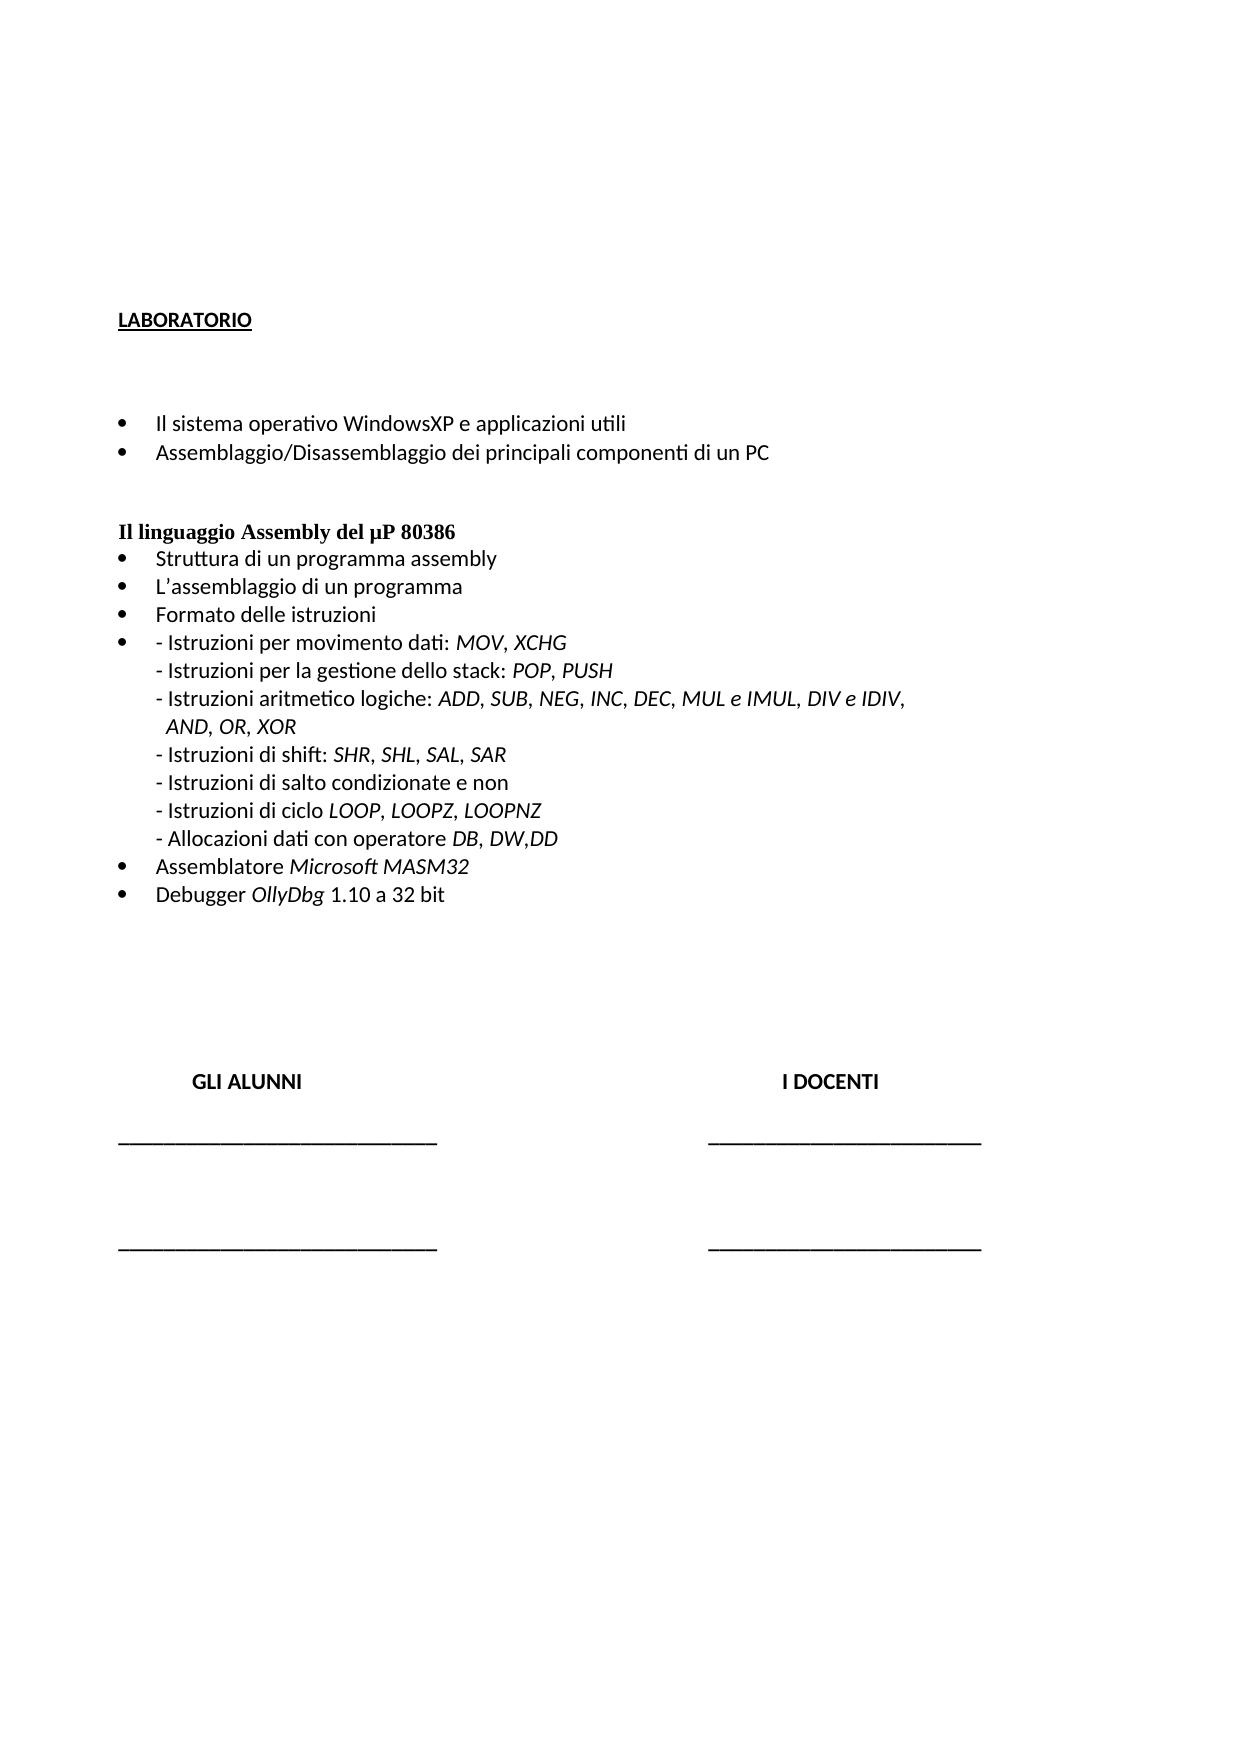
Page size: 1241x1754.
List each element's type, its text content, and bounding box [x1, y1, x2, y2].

list Assemblatore Microsoft MASM32 [118, 852, 1122, 880]
list L’assemblaggio di un programma [118, 572, 1122, 600]
list Il sistema operativo WindowsXP e applicazioni utili [118, 409, 1122, 438]
subtitle Il linguaggio Assembly del µP 80386 [118, 519, 1122, 544]
list Formato delle istruzioni [118, 600, 1122, 628]
list Assemblaggio/Disassemblaggio dei principali componenti di un PC [118, 438, 1122, 466]
text GLI ALUNNI I DOCENTI [118, 1067, 1122, 1095]
text ____________________________ ________________________ [118, 1226, 1122, 1254]
list Struttura di un programma assembly [118, 544, 1122, 572]
list Debugger OllyDbg 32 bit [118, 880, 1122, 908]
text LABORATORIO [118, 307, 1122, 333]
list - Istruzioni per movimento dati: MOV, XCHG - Istruzioni per la gestione dello stack: POP, PUSH - Istruzioni aritmetico logiche: ADD, SUB, NEG, INC, DEC, MUL e IMUL, DIV e IDIV, AND, OR, XOR - Istruzioni di shift: SHR, SHL, SAL, SAR - Istruzioni di salto condizionate e non - Istruzioni di ciclo LOOP, LOOPZ, LOOPNZ - Allocazioni dati con operatore DB, DW,DD [118, 628, 1122, 852]
text ____________________________ ________________________ [118, 1120, 1122, 1148]
